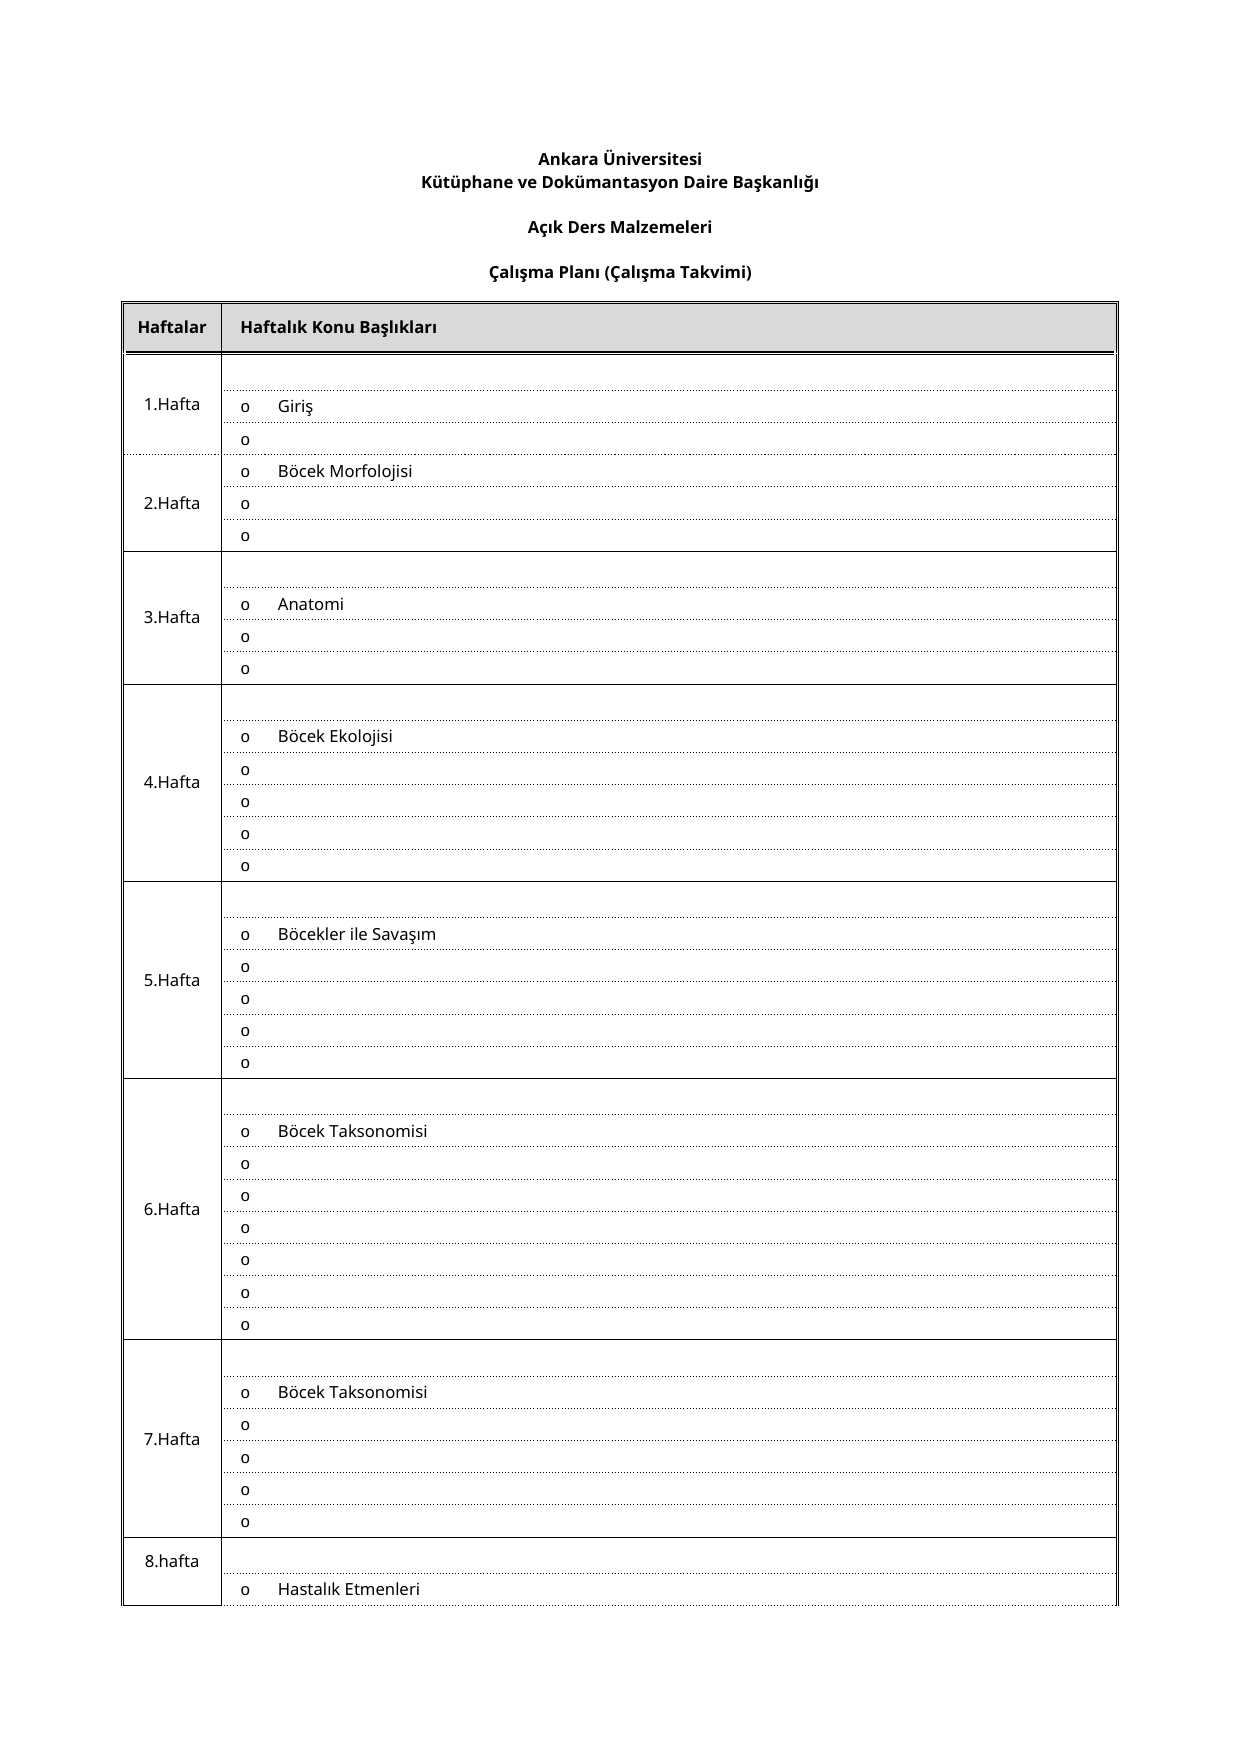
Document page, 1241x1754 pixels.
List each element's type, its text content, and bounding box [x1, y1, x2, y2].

table_cell 5.Hafta [124, 882, 221, 1078]
text Açık Ders Malzemeleri [148, 216, 1093, 238]
table_header Haftalar [124, 304, 221, 351]
table_cell 3.Hafta [124, 552, 221, 683]
table_cell [222, 1211, 1116, 1243]
table_cell Böcek Taksonomisi [222, 1114, 1116, 1146]
table_cell [222, 486, 1116, 518]
table_cell 2.Hafta [124, 454, 221, 551]
table_cell Böcekler ile Savaşım [222, 917, 1116, 949]
table_cell [222, 619, 1116, 651]
table_cell [222, 882, 1116, 917]
table_cell [222, 1275, 1116, 1307]
table_cell [222, 1146, 1116, 1178]
table_cell [222, 1408, 1116, 1440]
text Kütüphane ve Dokümantasyon Daire Başkanlığı [148, 170, 1093, 193]
table_cell [222, 1340, 1116, 1376]
table_cell [222, 1538, 1116, 1573]
table_cell 4.Hafta [124, 685, 221, 881]
table_cell [222, 1440, 1116, 1472]
table_header Haftalık Konu Başlıkları [222, 304, 1116, 351]
table_cell [222, 1014, 1116, 1046]
table_cell Böcek Taksonomisi [222, 1376, 1116, 1408]
table_cell [222, 651, 1116, 683]
table_cell [222, 816, 1116, 848]
table_cell Hastalık Etmenleri [222, 1573, 1116, 1605]
table_cell 1.Hafta [124, 351, 221, 454]
table_cell [222, 351, 1116, 390]
table_cell [222, 685, 1116, 720]
table_cell [222, 1504, 1116, 1537]
table_cell [222, 1472, 1116, 1504]
table_cell 8.hafta [124, 1538, 221, 1605]
table_cell Böcek Ekolojisi [222, 720, 1116, 752]
table_cell [222, 552, 1116, 587]
table_cell Giriş [222, 390, 1116, 422]
table_cell [222, 1079, 1116, 1114]
table_cell [222, 752, 1116, 784]
table_cell [222, 519, 1116, 551]
table_cell 6.Hafta [124, 1079, 221, 1339]
table_cell [222, 1179, 1116, 1211]
subtitle Çalışma Planı (Çalışma Takvimi) [148, 261, 1093, 284]
table_cell [222, 1046, 1116, 1078]
table_cell [222, 1243, 1116, 1275]
table_cell [222, 422, 1116, 454]
table_cell Böcek Morfolojisi [222, 454, 1116, 486]
table_cell Anatomi [222, 587, 1116, 619]
table_cell [222, 949, 1116, 981]
table_cell [222, 784, 1116, 816]
text Ankara Üniversitesi [148, 148, 1093, 170]
table_cell [222, 849, 1116, 881]
table_cell [222, 981, 1116, 1013]
table_cell 7.Hafta [124, 1340, 221, 1537]
table_cell [222, 1307, 1116, 1339]
